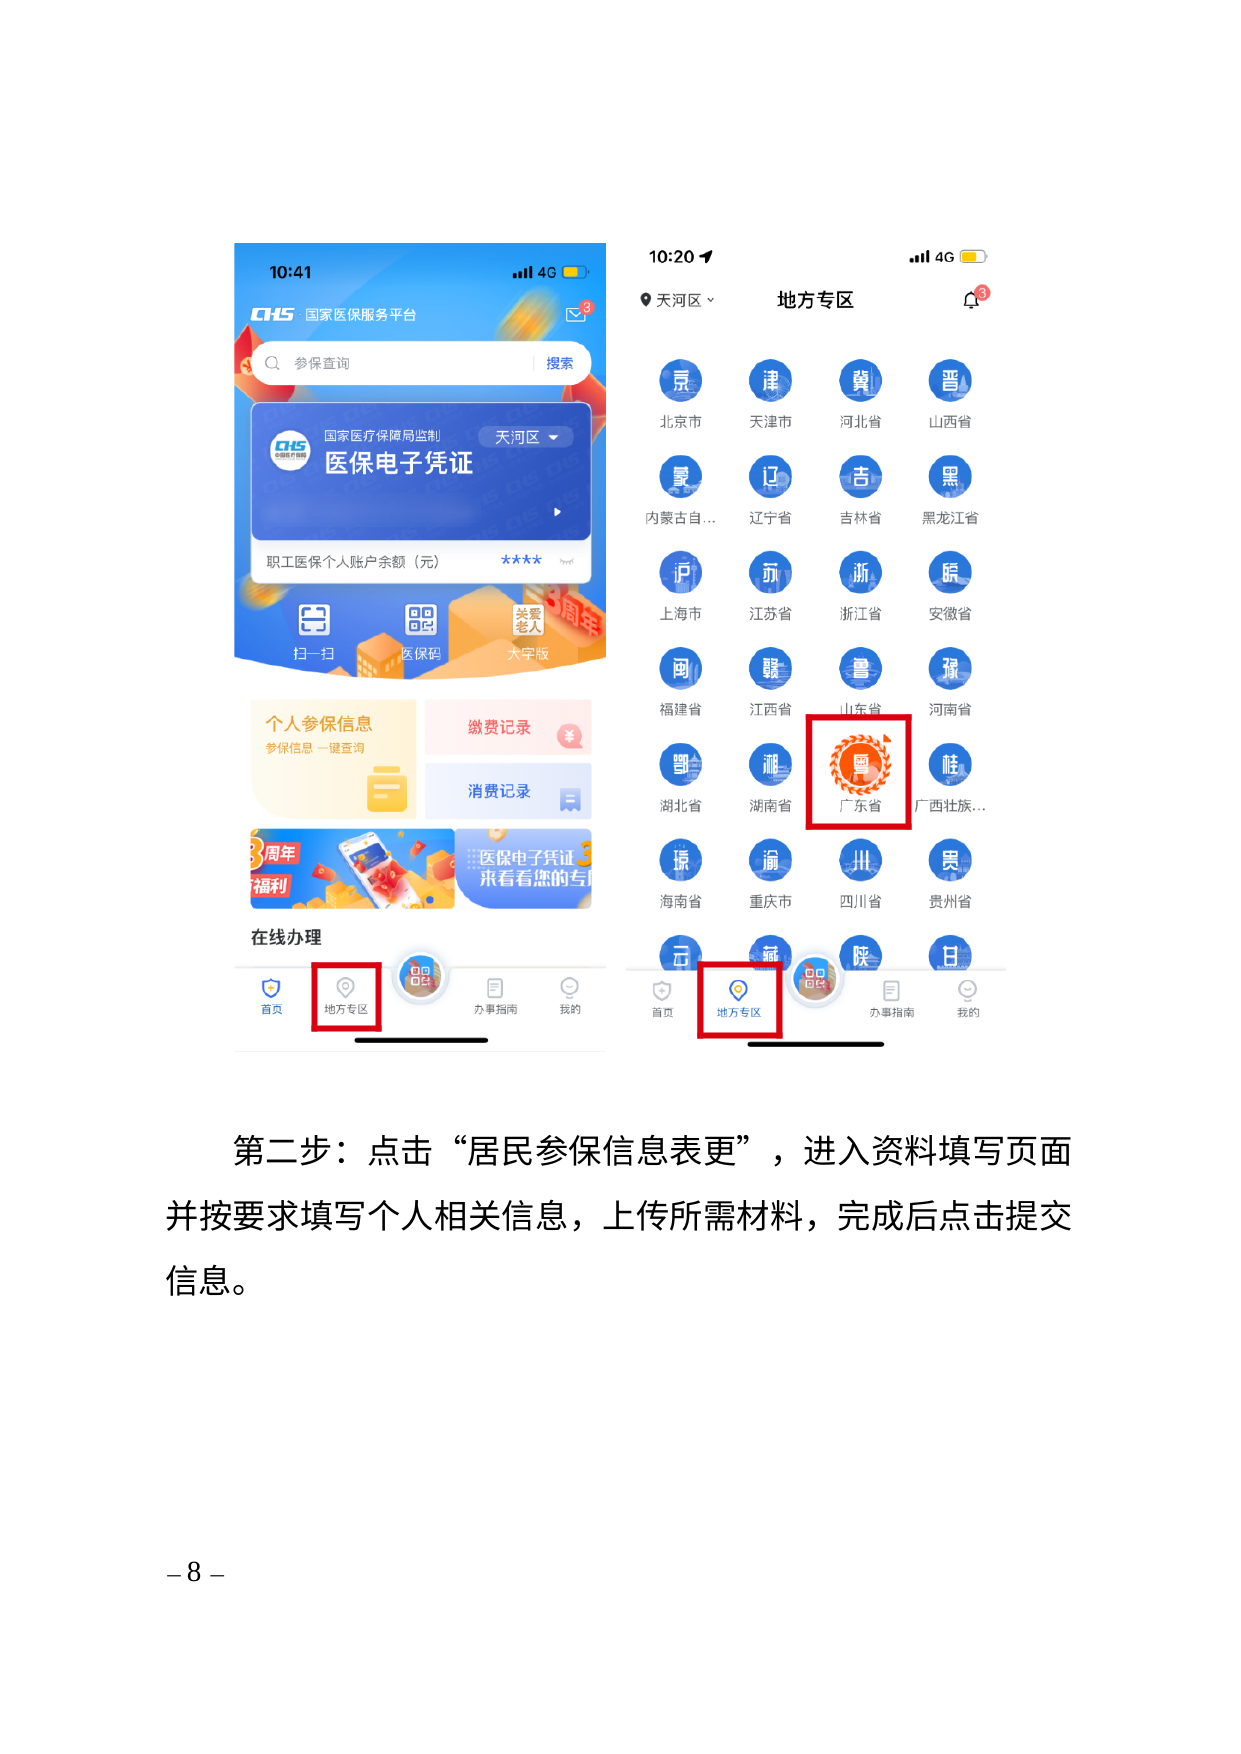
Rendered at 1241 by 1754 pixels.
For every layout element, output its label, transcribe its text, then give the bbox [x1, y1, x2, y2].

picture [625, 227, 1006, 1052]
text 第二步：点击“居民参保信息表更”，进入资料填写页面并按要求填写个人相关信息，上传所需材料，完成后点击提交信息。 [165, 1117, 1075, 1312]
picture [234, 243, 606, 1052]
